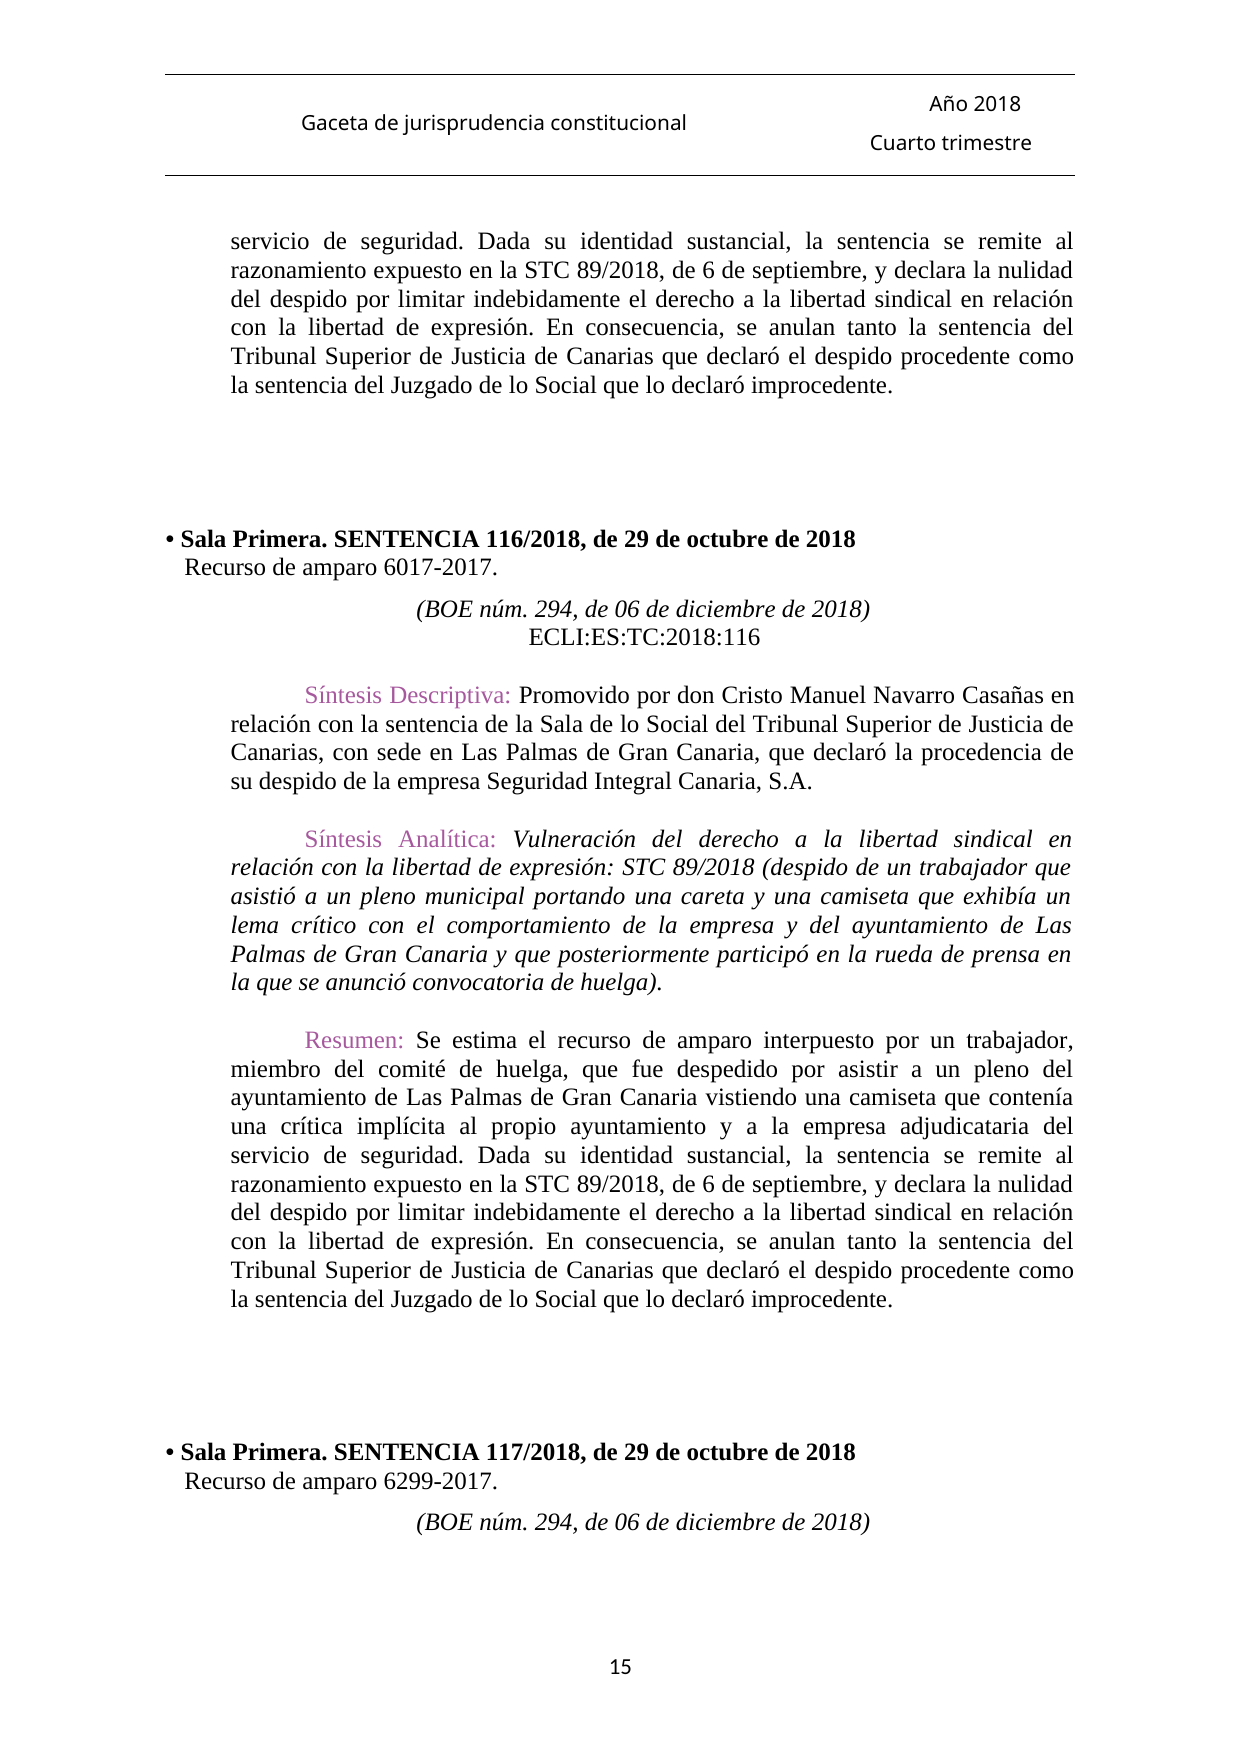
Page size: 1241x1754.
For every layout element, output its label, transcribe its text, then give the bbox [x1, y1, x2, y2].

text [230, 226, 1075, 399]
text (BOE núm. 294, de 06 de diciembre de 2018) [165, 1507, 1075, 1536]
text Síntesis Analítica: Vulneración del derecho a la libertad sindical en relación con la libertad de expresión: STC 89/2018 (despido de un trabajador que asistió a un pleno municipal portando una careta y una camiseta que exhibía un lema crítico con el comportamiento de la empresa y del ayuntamiento de Las Palmas de Gran Canaria y que posteriormente participó en la rueda de prensa en la que se anunció convocatoria de huelga). [230, 824, 1075, 996]
text Síntesis Descriptiva: Promovido por don Cristo Manuel Navarro Casañas en relación con la sentencia de la Sala de lo Social del Tribunal Superior de Justicia de Canarias, con sede en Las Palmas de Gran Canaria, que declaró la procedencia de su despido de la empresa Seguridad Integral Canaria, S.A. [230, 680, 1075, 795]
text Recurso de amparo 6299-2017. [165, 1466, 1075, 1495]
text • Sala Primera. SENTENCIA 116/2018, de 29 de octubre de 2018 [165, 524, 1075, 552]
text Recurso de amparo 6017-2017. [165, 552, 1075, 581]
text (BOE núm. 294, de 06 de diciembre de 2018) [165, 594, 1075, 622]
text ECLI:ES:TC:2018:116 [165, 622, 1075, 651]
text • Sala Primera. SENTENCIA 117/2018, de 29 de octubre de 2018 [165, 1437, 1075, 1466]
